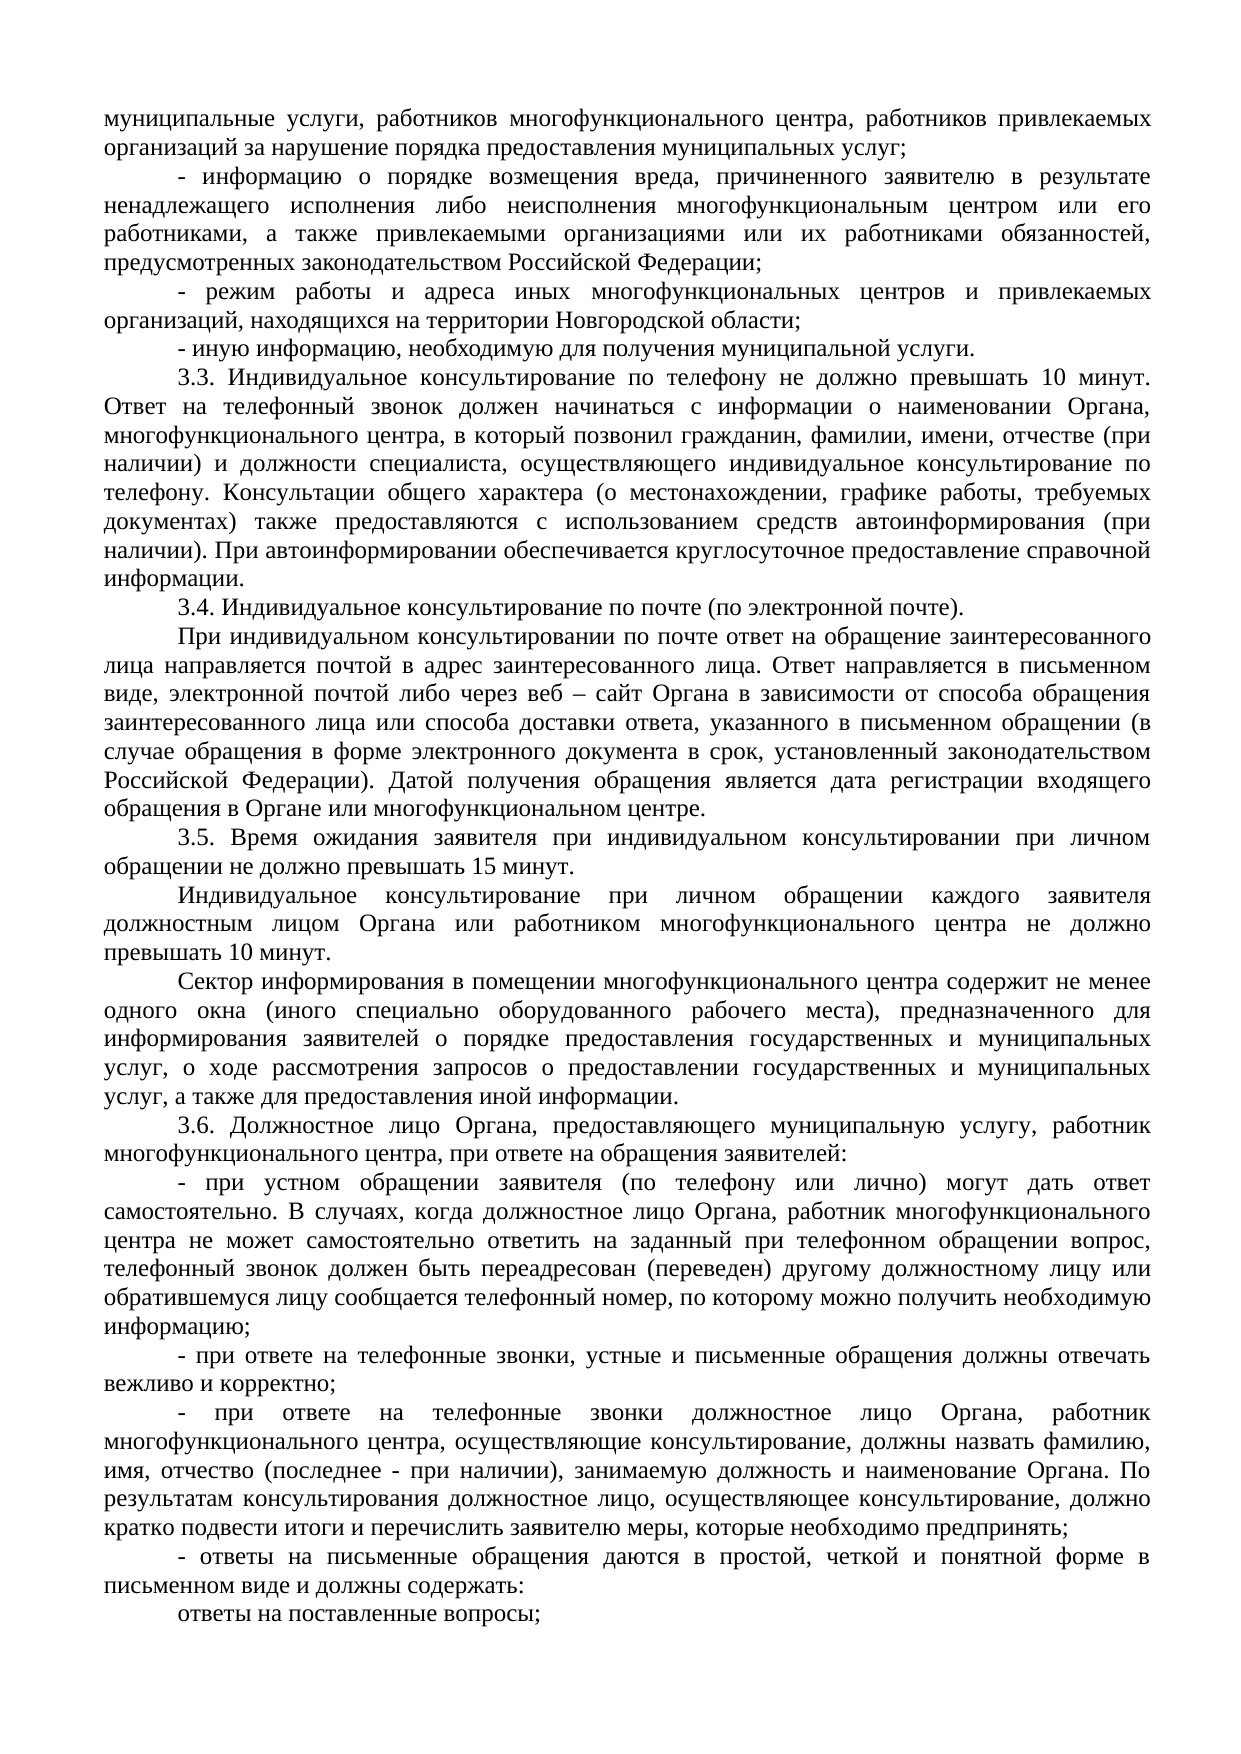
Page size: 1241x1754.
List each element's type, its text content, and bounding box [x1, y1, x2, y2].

text ответы на поставленные вопросы; [103, 1598, 1152, 1627]
text - ответы на письменные обращения даются в простой, четкой и понятной форме в письменном виде и должны содержать: [103, 1541, 1152, 1598]
text Индивидуальное консультирование при личном обращении каждого заявителя должностным лицом Органа или работником многофункционального центра не должно превышать 10 минут. [103, 880, 1152, 966]
text Сектор информирования в помещении многофункционального центра содержит не менее одного окна (иного специально оборудованного рабочего места), предназначенного для информирования заявителей о порядке предоставления государственных и муниципальных услуг, о ходе рассмотрения запросов о предоставлении государственных и муниципальных услуг, а также для предоставления иной информации. [103, 966, 1152, 1110]
text 3.5. Время ожидания заявителя при индивидуальном консультировании при личном обращении не должно превышать 15 минут. [103, 822, 1152, 880]
text - при устном обращении заявителя (по телефону или лично) могут дать ответ самостоятельно. В случаях, когда должностное лицо Органа, работник многофункционального центра не может самостоятельно ответить на заданный при телефонном обращении вопрос, телефонный звонок должен быть переадресован (переведен) другому должностному лицу или обратившемуся лицу сообщается телефонный номер, по которому можно получить необходимую информацию; [103, 1167, 1152, 1340]
text 3.6. Должностное лицо Органа, предоставляющего муниципальную услугу, работник многофункционального центра, при ответе на обращения заявителей: [103, 1110, 1152, 1167]
text - при ответе на телефонные звонки должностное лицо Органа, работник многофункционального центра, осуществляющие консультирование, должны назвать фамилию, имя, отчество (последнее - при наличии), занимаемую должность и наименование Органа. По результатам консультирования должностное лицо, осуществляющее консультирование, должно кратко подвести итоги и перечислить заявителю меры, которые необходимо предпринять; [103, 1397, 1152, 1541]
text При индивидуальном консультировании по почте ответ на обращение заинтересованного лица направляется почтой в адрес заинтересованного лица. Ответ направляется в письменном виде, электронной почтой либо через веб – сайт Органа в зависимости от способа обращения заинтересованного лица или способа доставки ответа, указанного в письменном обращении (в случае обращения в форме электронного документа в срок, установленный законодательством Российской Федерации). Датой получения обращения является дата регистрации входящего обращения в Органе или многофункциональном центре. [103, 621, 1152, 822]
text - иную информацию, необходимую для получения муниципальной услуги. [103, 333, 1152, 362]
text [103, 103, 1152, 161]
text 3.4. Индивидуальное консультирование по почте (по электронной почте). [103, 592, 1152, 621]
text - режим работы и адреса иных многофункциональных центров и привлекаемых организаций, находящихся на территории Новгородской области; [103, 276, 1152, 333]
text - информацию о порядке возмещения вреда, причиненного заявителю в результате ненадлежащего исполнения либо неисполнения многофункциональным центром или его работниками, а также привлекаемыми организациями или их работниками обязанностей, предусмотренных законодательством Российской Федерации; [103, 161, 1152, 276]
text 3.3. Индивидуальное консультирование по телефону не должно превышать 10 минут. Ответ на телефонный звонок должен начинаться с информации о наименовании Органа, многофункционального центра, в который позвонил гражданин, фамилии, имени, отчестве (при наличии) и должности специалиста, осуществляющего индивидуальное консультирование по телефону. Консультации общего характера (о местонахождении, графике работы, требуемых документах) также предоставляются с использованием средств автоинформирования (при наличии). При автоинформировании обеспечивается круглосуточное предоставление справочной информации. [103, 362, 1152, 592]
text - при ответе на телефонные звонки, устные и письменные обращения должны отвечать вежливо и корректно; [103, 1340, 1152, 1397]
